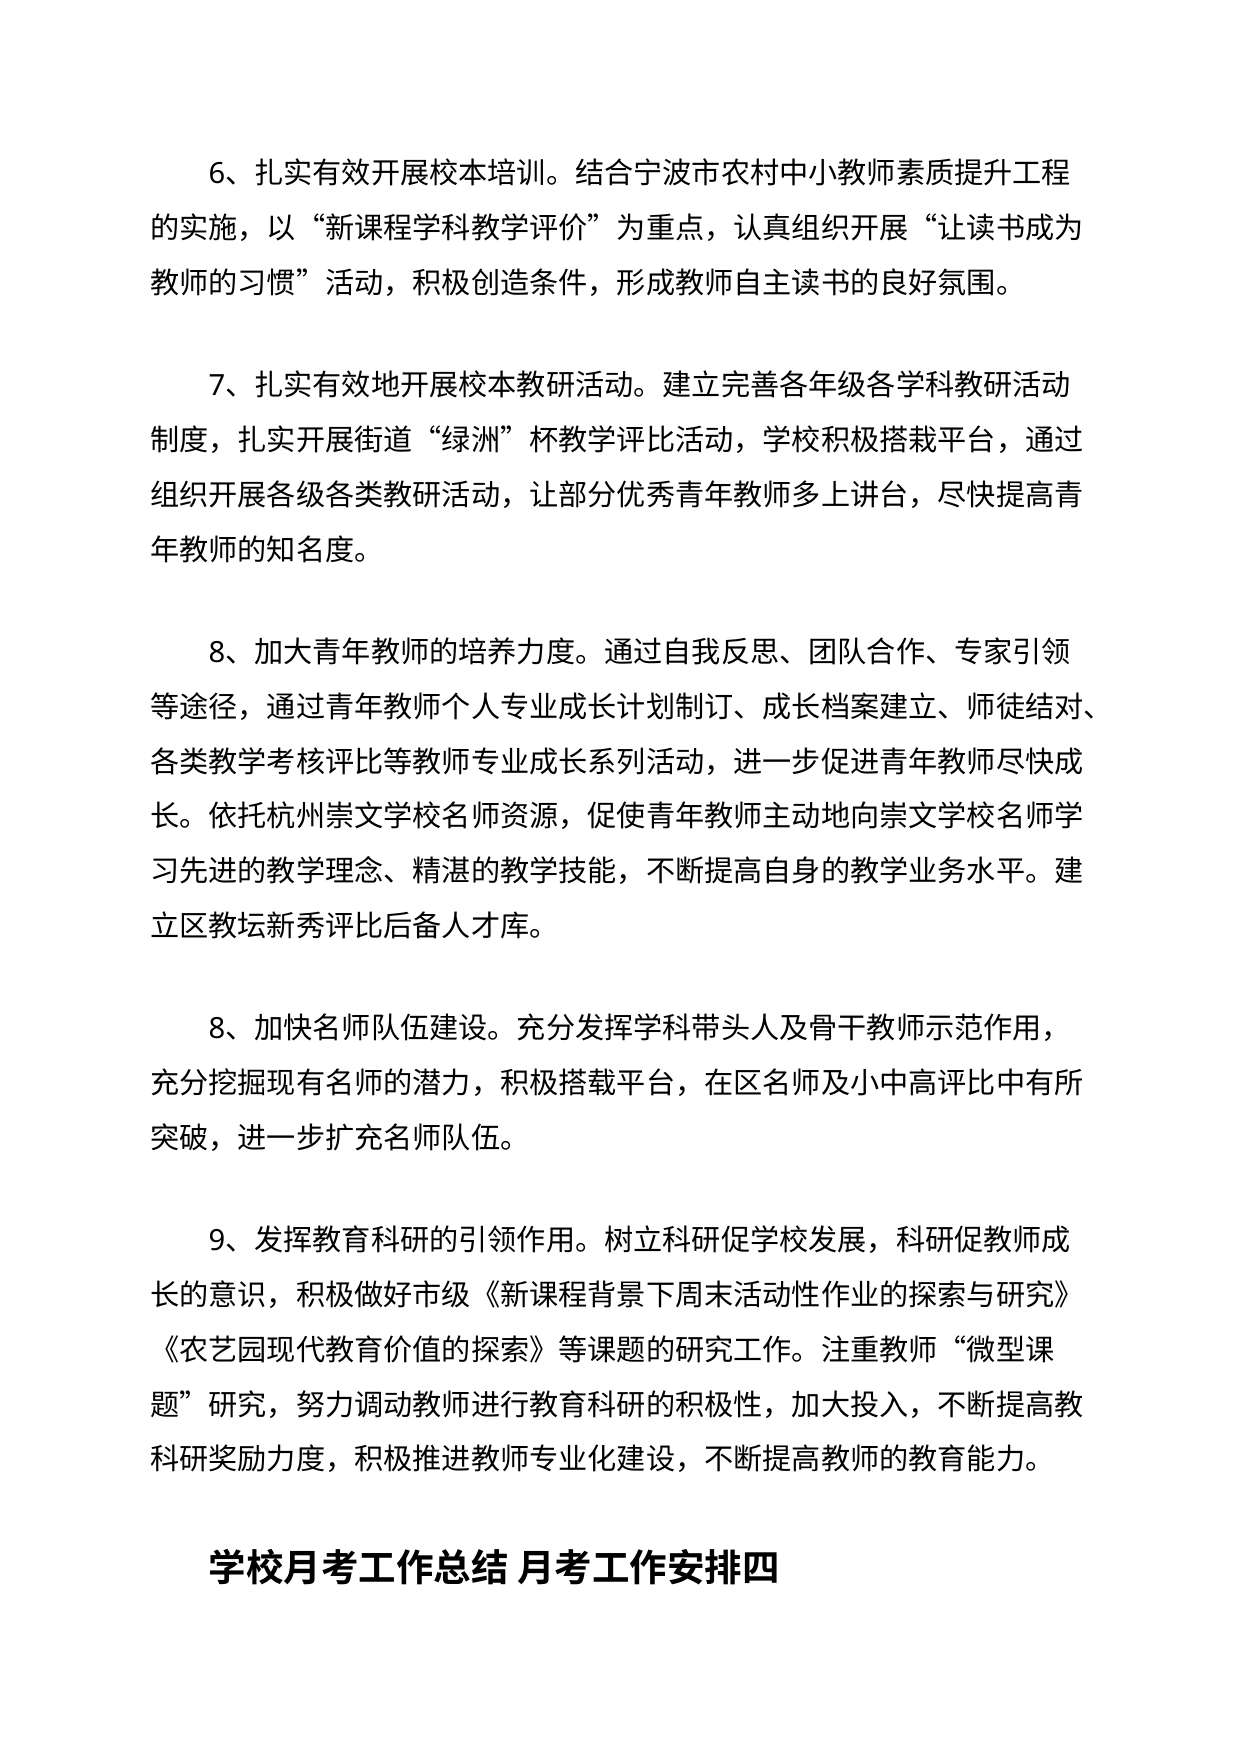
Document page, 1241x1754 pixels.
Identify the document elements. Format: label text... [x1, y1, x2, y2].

text 9、发挥教育科研的引领作用。树立科研促学校发展，科研促教师成长的意识，积极做好市级《新课程背景下周末活动性作业的探索与研究》《农艺园现代教育价值的探索》等课题的研究工作。注重教师“微型课题”研究，努力调动教师进行教育科研的积极性，加大投入，不断提高教科研奖励力度，积极推进教师专业化建设，不断提高教师的教育能力。 [150, 1216, 1090, 1478]
text 学校月考工作总结 月考工作安排四 [150, 1538, 1090, 1592]
text 8、加大青年教师的培养力度。通过自我反思、团队合作、专家引领等途径，通过青年教师个人专业成长计划制订、成长档案建立、师徒结对、各类教学考核评比等教师专业成长系列活动，进一步促进青年教师尽快成长。依托杭州崇文学校名师资源，促使青年教师主动地向崇文学校名师学习先进的教学理念、精湛的教学技能，不断提高自身的教学业务水平。建立区教坛新秀评比后备人才库。 [150, 628, 1090, 945]
text 6、扎实有效开展校本培训。结合宁波市农村中小教师素质提升工程的实施，以“新课程学科教学评价”为重点，认真组织开展“让读书成为教师的习惯”活动，积极创造条件，形成教师自主读书的良好氛围。 [150, 150, 1090, 302]
text 7、扎实有效地开展校本教研活动。建立完善各年级各学科教研活动制度，扎实开展街道“绿洲”杯教学评比活动，学校积极搭栽平台，通过组织开展各级各类教研活动，让部分优秀青年教师多上讲台，尽快提高青年教师的知名度。 [150, 362, 1090, 569]
text 8、加快名师队伍建设。充分发挥学科带头人及骨干教师示范作用，充分挖掘现有名师的潜力，积极搭载平台，在区名师及小中高评比中有所突破，进一步扩充名师队伍。 [150, 1004, 1090, 1157]
